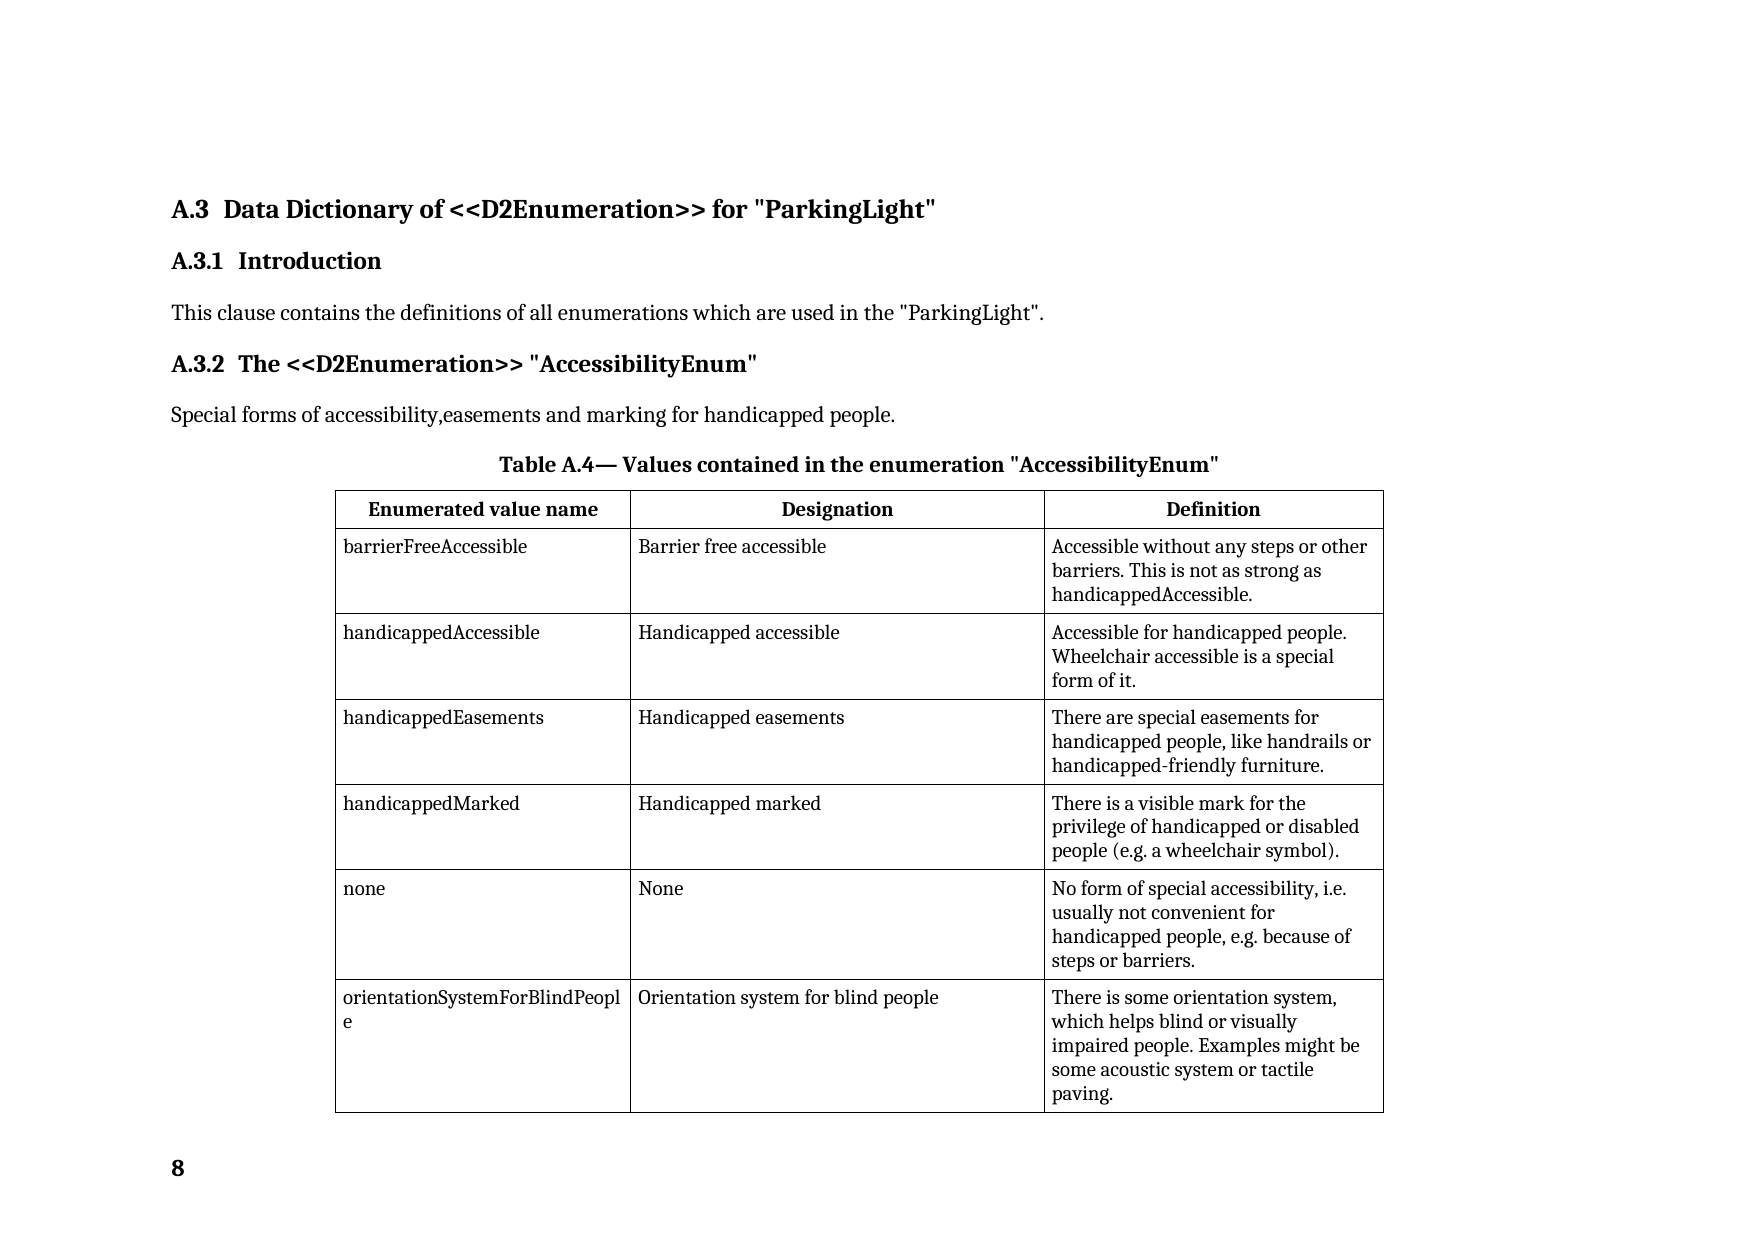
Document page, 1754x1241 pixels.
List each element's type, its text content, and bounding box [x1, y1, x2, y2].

table_cell Accessible for handicapped people. Wheelchair accessible is a special form of it. [1045, 614, 1383, 698]
text This clause contains the definitions of all enumerations which are used in the "ParkingLight". [171, 300, 1547, 326]
table_cell There are special easements for handicapped people, like handrails or handicapped-friendly furniture. [1045, 700, 1383, 784]
table_cell handicappedMarked [336, 785, 630, 869]
table_cell Accessible without any steps or other barriers. This is not as strong as handicappedAccessible. [1045, 529, 1383, 613]
table_cell There is some orientation system, which helps blind or visually impaired people. Examples might be some acoustic system or tactile paving. [1045, 980, 1383, 1112]
table_cell Handicapped easements [631, 700, 1044, 784]
table_cell Orientation system for blind people [631, 980, 1044, 1112]
table_cell Handicapped marked [631, 785, 1044, 869]
table_header Designation [631, 491, 1044, 528]
table_cell orientationSystemForBlindPeople [336, 980, 630, 1112]
text Introduction [171, 249, 1547, 275]
table_cell none [336, 870, 630, 979]
text Special forms of accessibility,easements and marking for handicapped people. [171, 402, 1547, 429]
table_cell handicappedAccessible [336, 614, 630, 698]
table_cell barrierFreeAccessible [336, 529, 630, 613]
table_header Enumerated value name [336, 491, 630, 528]
title Table A.4— Values contained in the enumeration "AccessibilityEnum" [171, 454, 1547, 478]
table_cell There is a visible mark for the privilege of handicapped or disabled people (e.g. a wheelchair symbol). [1045, 785, 1383, 869]
table_cell handicappedEasements [336, 700, 630, 784]
table_cell None [631, 870, 1044, 979]
text The <<D2Enumeration>> "AccessibilityEnum" [171, 351, 1547, 377]
text Data Dictionary of <<D2Enumeration>> for "ParkingLight" [171, 196, 1547, 224]
table_cell Barrier free accessible [631, 529, 1044, 613]
table_header Definition [1045, 491, 1383, 528]
table_cell Handicapped accessible [631, 614, 1044, 698]
table_cell No form of special accessibility, i.e. usually not convenient for handicapped people, e.g. because of steps or barriers. [1045, 870, 1383, 979]
